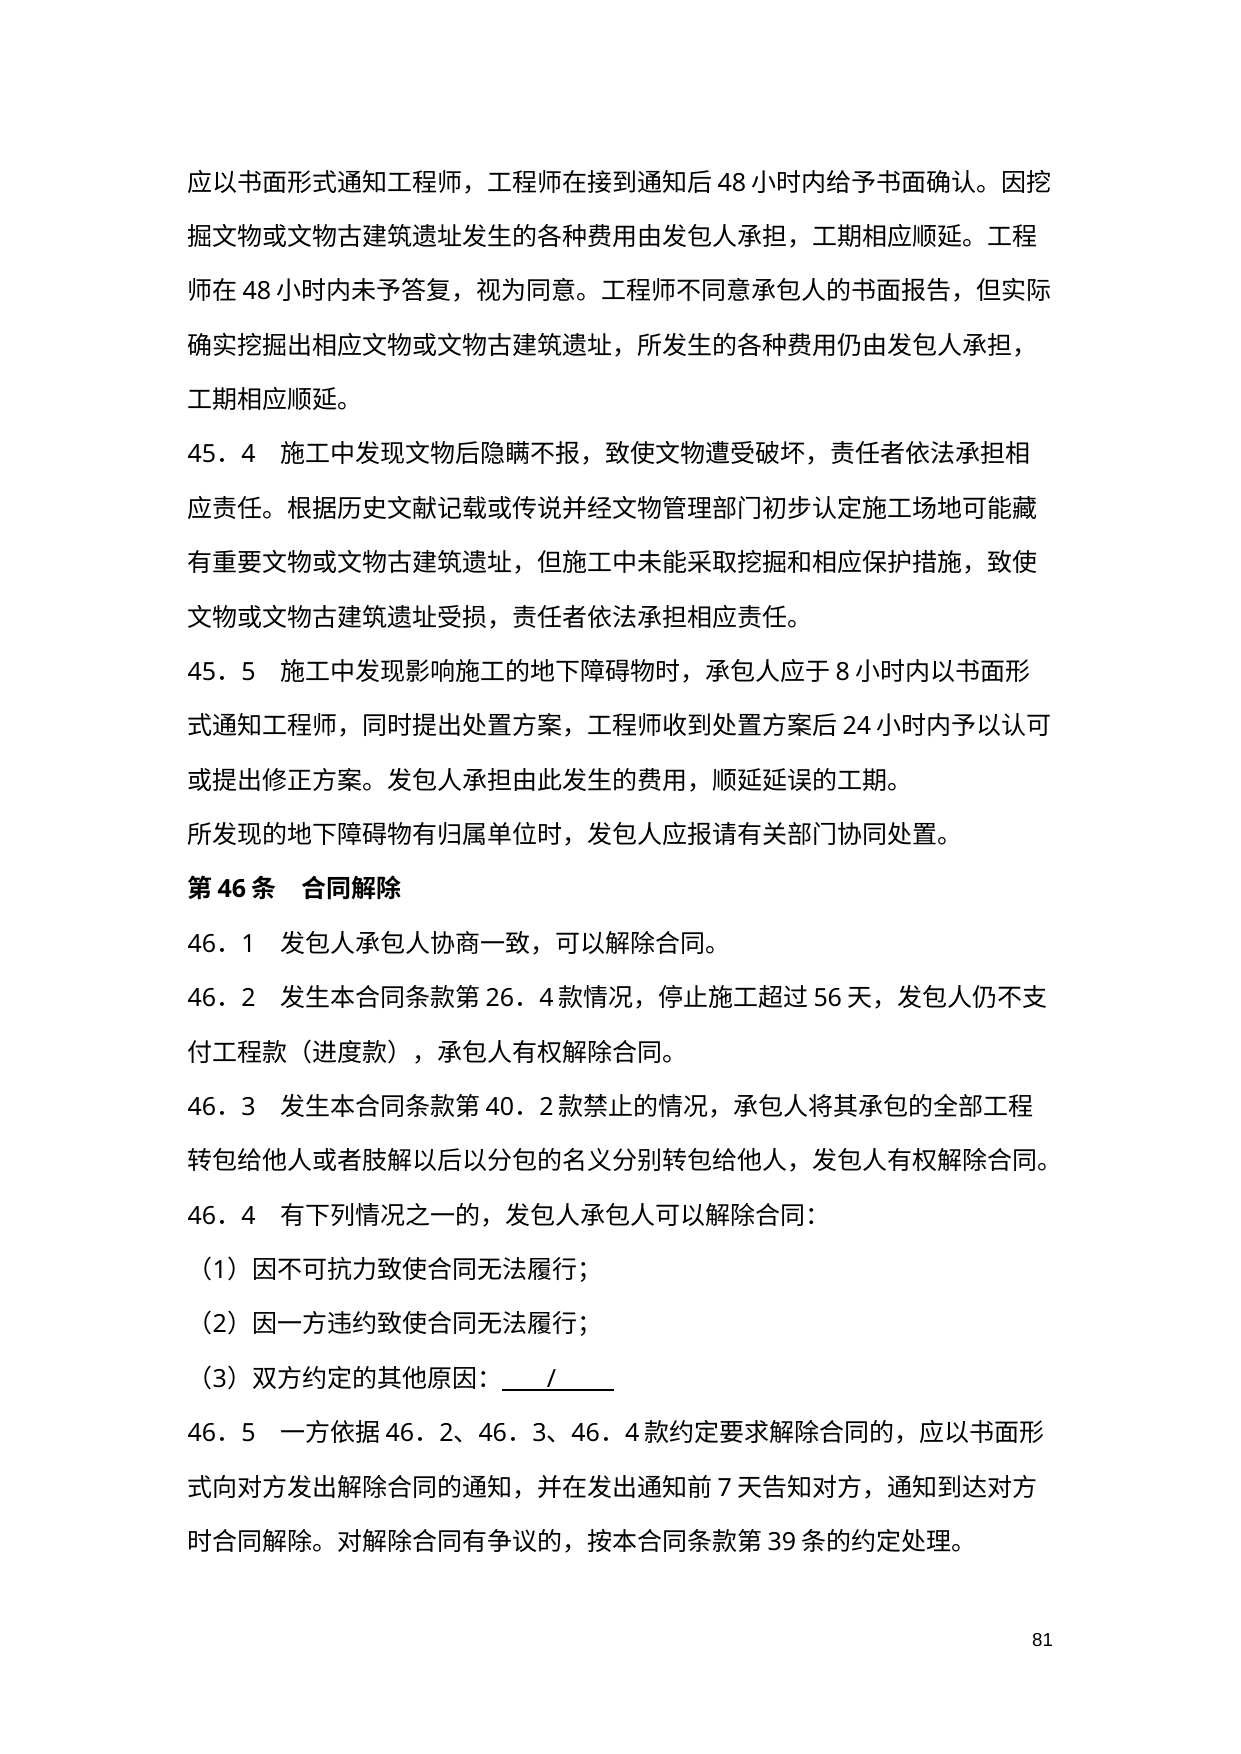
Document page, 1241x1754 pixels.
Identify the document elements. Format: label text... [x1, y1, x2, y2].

text 45．5 施工中发现影响施工的地下障碍物时，承包人应于8小时内以书面形式通知工程师，同时提出处置方案，工程师收到处置方案后24小时内予以认可或提出修正方案。发包人承担由此发生的费用，顺延延误的工期。 [187, 651, 1053, 796]
text 46．4 有下列情况之一的，发包人承包人可以解除合同： [187, 1195, 1053, 1231]
text （1）因不可抗力致使合同无法履行； [187, 1249, 1053, 1286]
text 46．3 发生本合同条款第40．2款禁止的情况，承包人将其承包的全部工程转包给他人或者肢解以后以分包的名义分别转包给他人，发包人有权解除合同。 [187, 1086, 1053, 1177]
text 45．4 施工中发现文物后隐瞒不报，致使文物遭受破坏，责任者依法承担相应责任。根据历史文献记载或传说并经文物管理部门初步认定施工场地可能藏有重要文物或文物古建筑遗址，但施工中未能采取挖掘和相应保护措施，致使文物或文物古建筑遗址受损，责任者依法承担相应责任。 [187, 434, 1053, 633]
text （3）双方约定的其他原因： / [187, 1358, 1053, 1394]
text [187, 162, 1053, 416]
text 46．1 发包人承包人协商一致，可以解除合同。 [187, 923, 1053, 959]
text 46．5 一方依据46．2、46．3、46．4款约定要求解除合同的，应以书面形式向对方发出解除合同的通知，并在发出通知前7天告知对方，通知到达对方时合同解除。对解除合同有争议的，按本合同条款第39条的约定处理。 [187, 1413, 1053, 1558]
text （2）因一方违约致使合同无法履行； [187, 1304, 1053, 1340]
text 第46条 合同解除 [187, 869, 1053, 905]
text 46．2 发生本合同条款第26．4款情况，停止施工超过56天，发包人仍不支付工程款（进度款），承包人有权解除合同。 [187, 978, 1053, 1068]
text 所发现的地下障碍物有归属单位时，发包人应报请有关部门协同处置。 [187, 814, 1053, 851]
